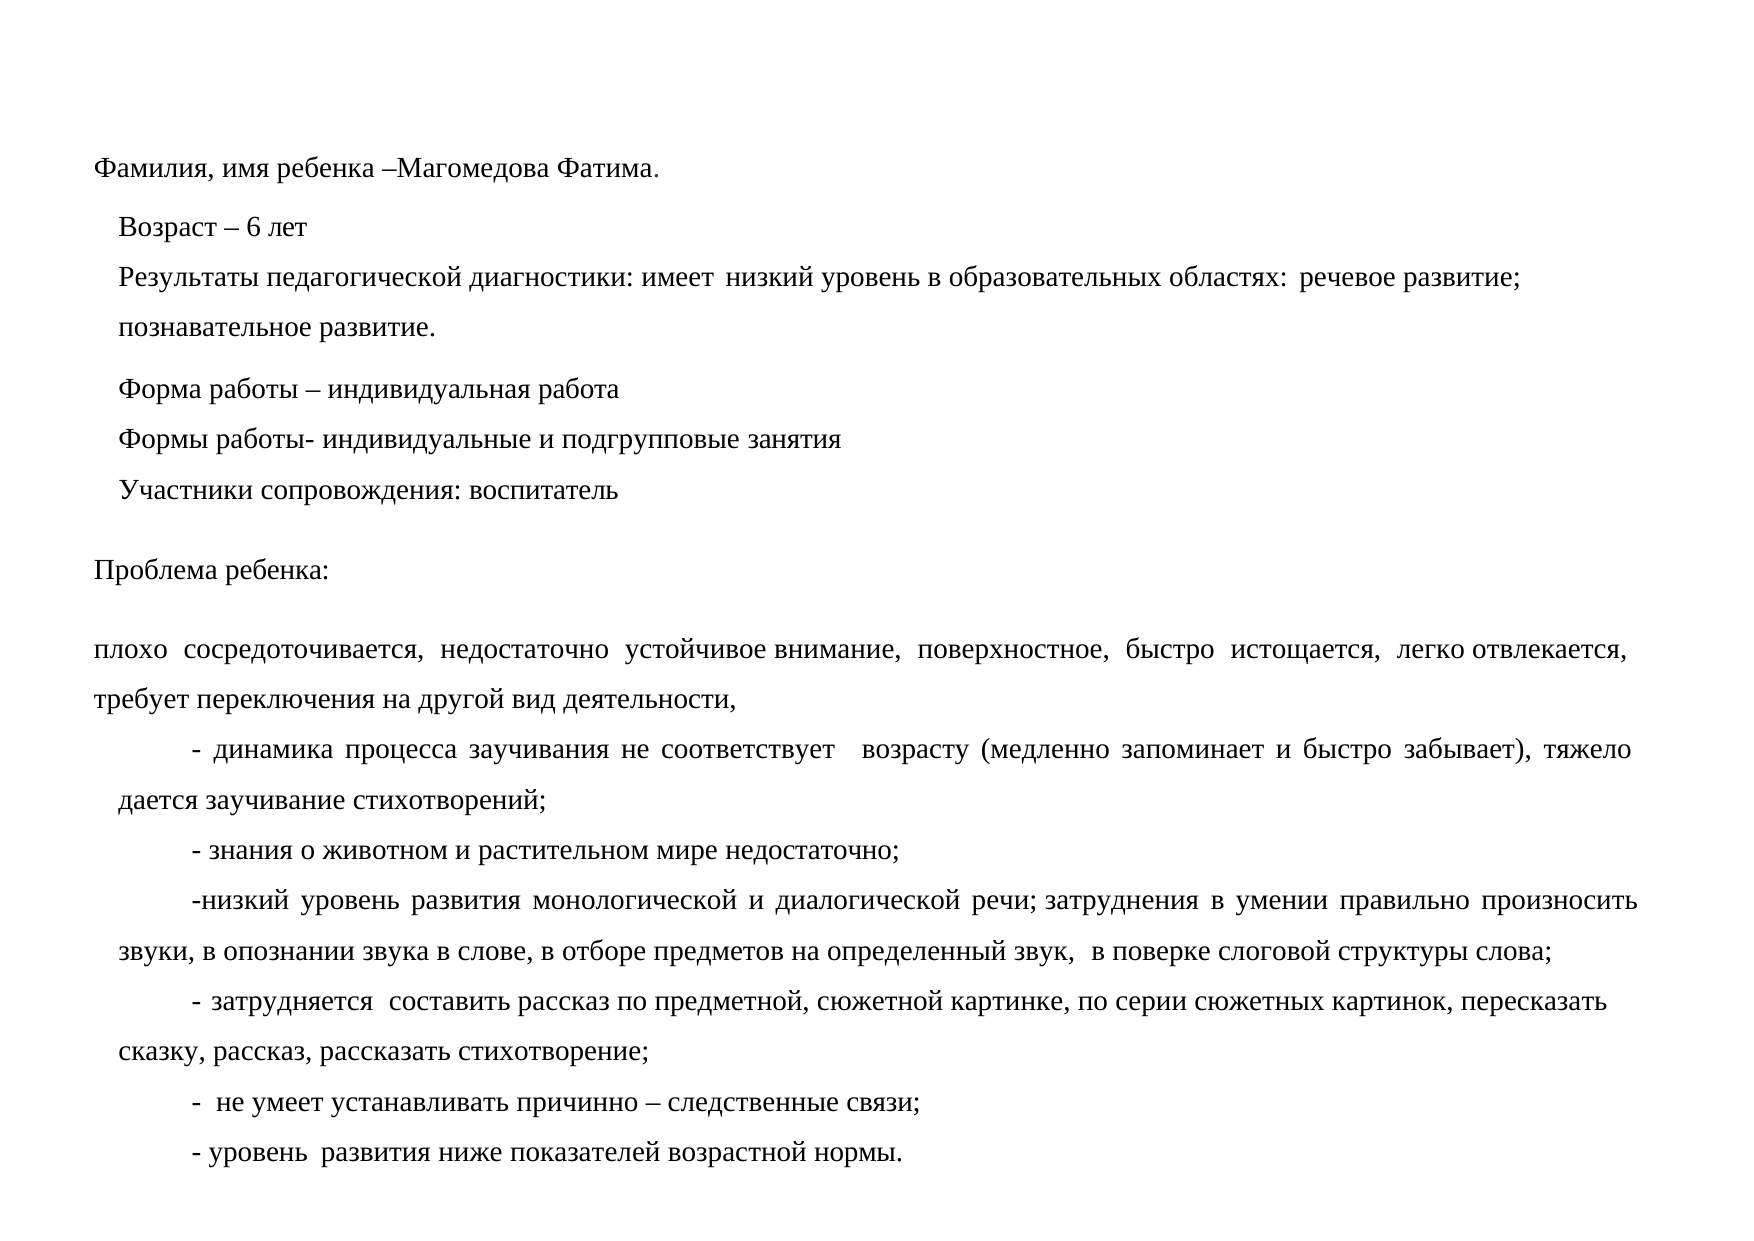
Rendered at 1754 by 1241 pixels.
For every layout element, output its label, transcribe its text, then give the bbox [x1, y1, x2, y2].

list уровень развития ниже показателей возрастной нормы. [191, 1134, 1666, 1168]
list динамика процесса заучивания не соответствует возрасту (медленно запоминает и быстро забывает), тяжело дается заучивание стихотворений; [118, 732, 1636, 815]
text Формы работы- индивидуальные и подгрупповые занятия [118, 421, 1666, 455]
list знания о животном и растительном мире недостаточно; [191, 832, 1666, 866]
list не умеет устанавливать причинно – следственные связи; [191, 1084, 1666, 1117]
subtitle Фамилия, имя ребенка –Магомедова Фатима. [94, 150, 978, 184]
text Возраст – 6 лет [118, 209, 1666, 242]
list затрудняется составить рассказ по предметной, сюжетной картинке, по серии сюжетных картинок, пересказать сказку, рассказ, рассказать стихотворение; [118, 983, 1636, 1067]
text плохо сосредоточивается, недостаточно устойчивое внимание, поверхностное, быстро истощается, легко отвлекается, требует переключения на другой вид деятельности, [94, 631, 1635, 715]
text -низкий уровень развития монологической и диалогической речи; затруднения в умении правильно произносить звуки, в опознании звука в слове, в отборе предметов на определенный звук, в поверке слоговой структуры слова; [118, 882, 1666, 966]
text Результаты педагогической диагностики: имеет низкий уровень в образовательных областях: речевое развитие; познавательное развитие. [118, 259, 1666, 343]
text Участники сопровождения: воспитатель [118, 472, 1666, 505]
subtitle Проблема ребенка: [94, 552, 1666, 586]
text Форма работы – индивидуальная работа [118, 371, 1666, 405]
